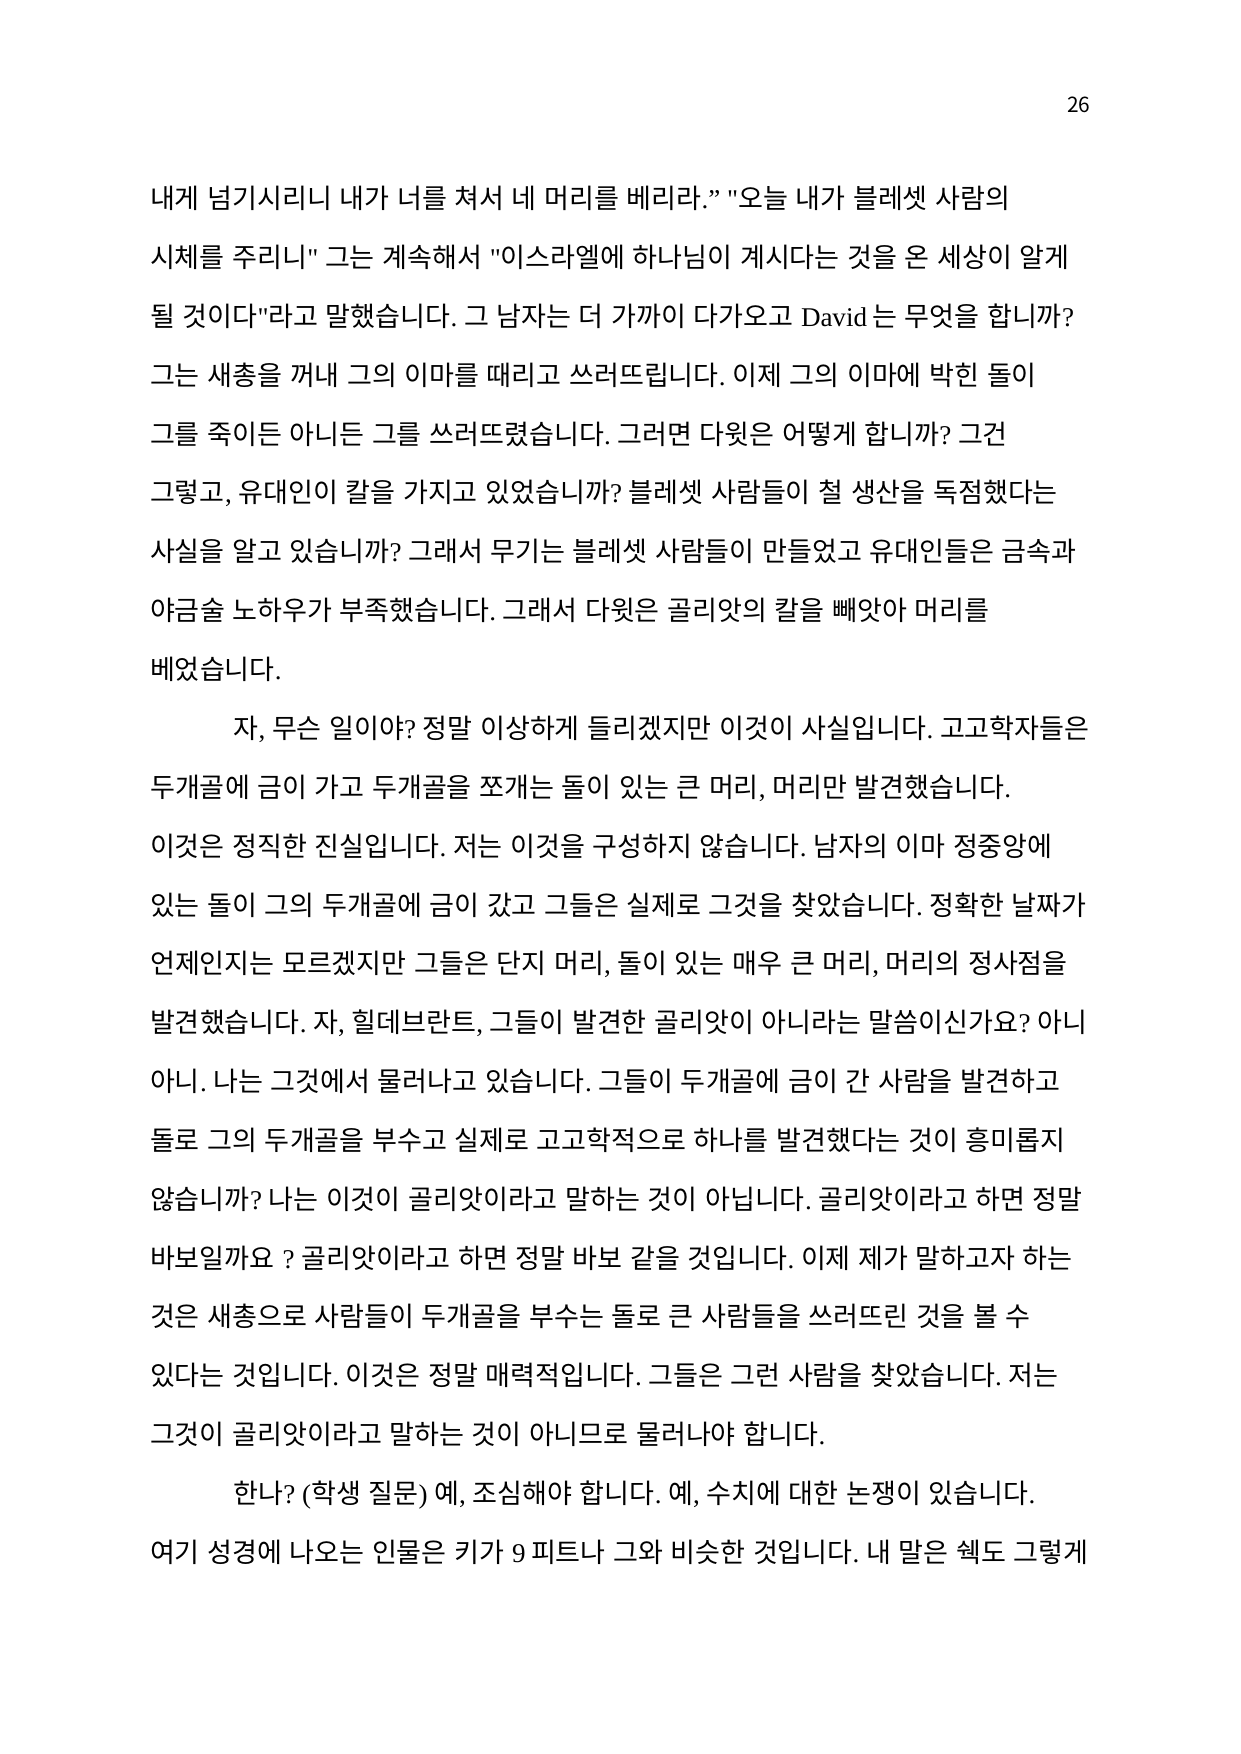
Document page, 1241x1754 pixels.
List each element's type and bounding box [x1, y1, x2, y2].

text [150, 177, 1090, 1570]
